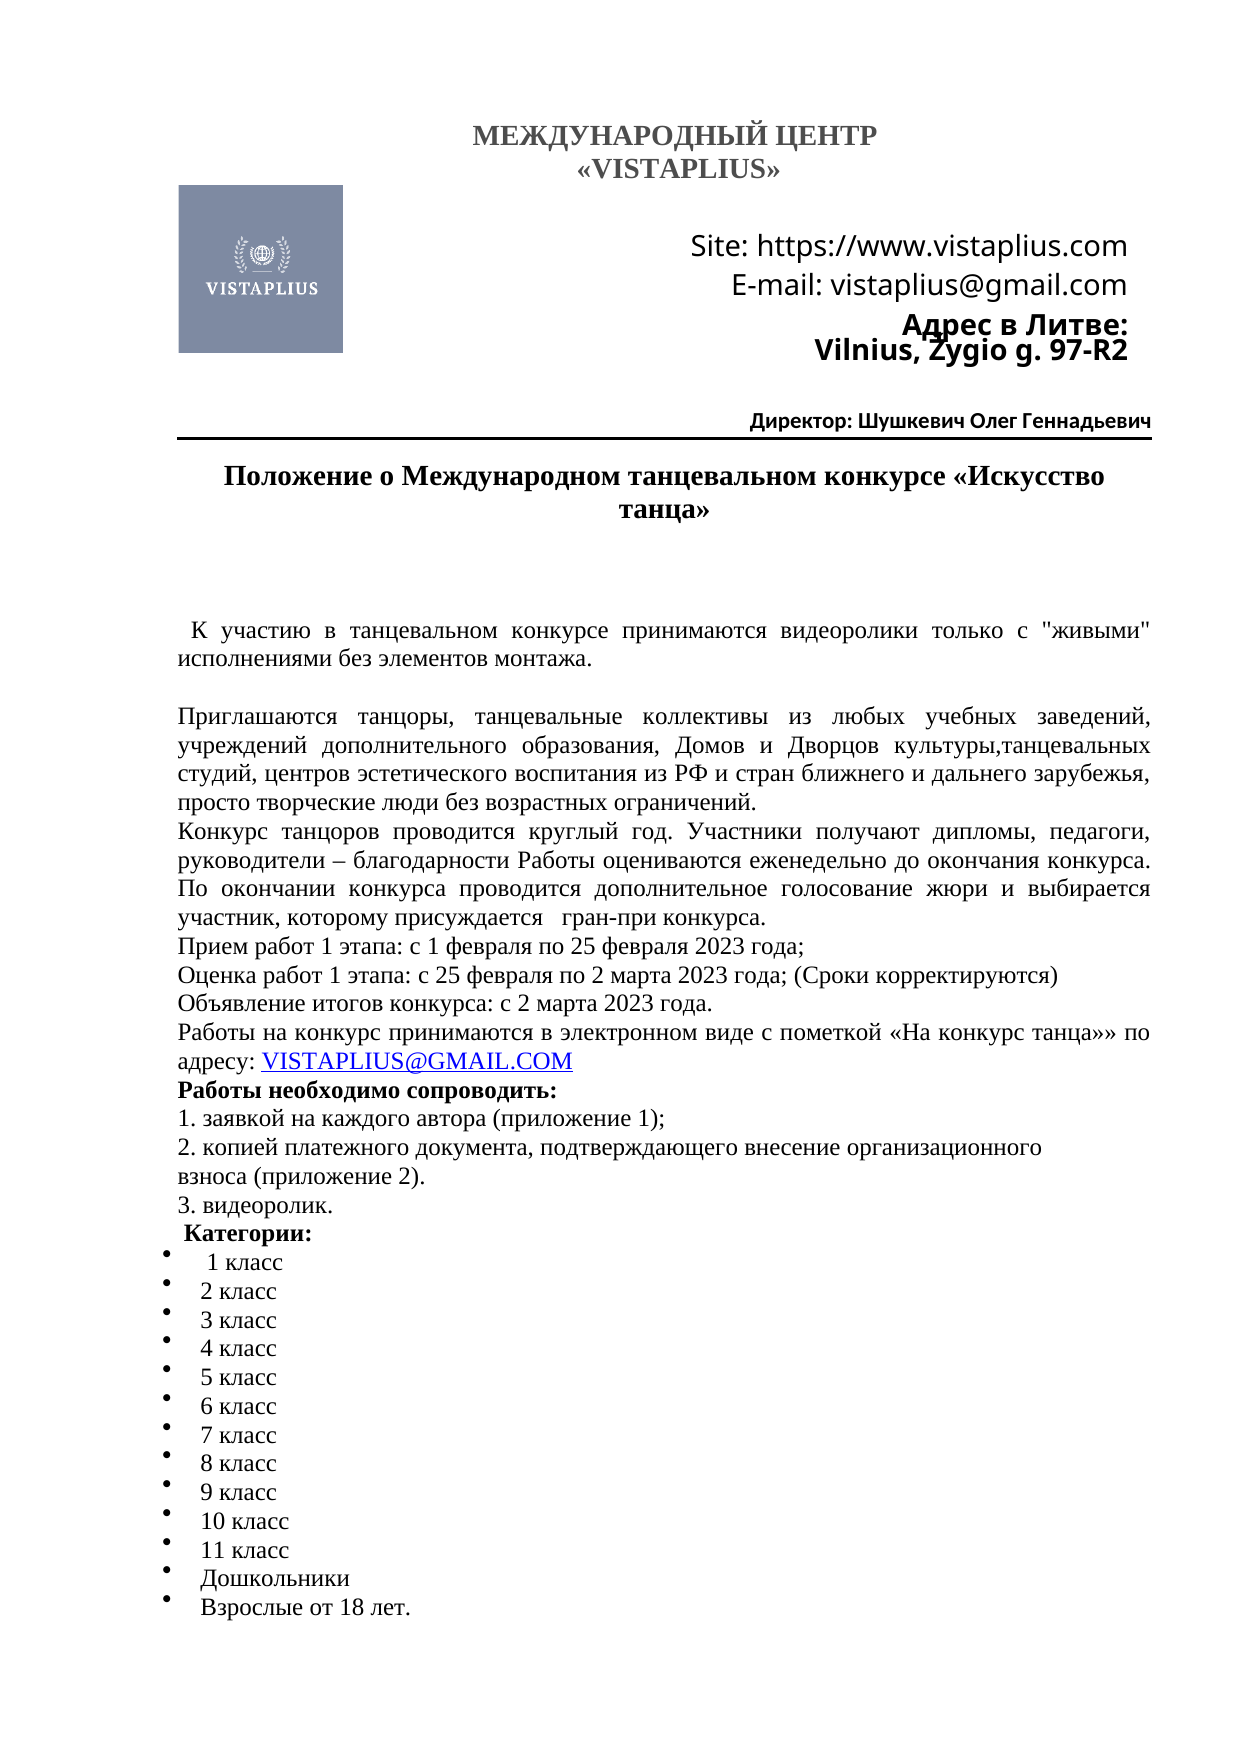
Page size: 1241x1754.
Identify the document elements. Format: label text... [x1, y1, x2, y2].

list 9 класс [163, 1477, 1152, 1506]
text 1. заявкой на каждого автора (приложение 1); [177, 1103, 1152, 1132]
list 11 класс [163, 1535, 1152, 1563]
text Директор: Шушкевич Олег Геннадьевич [177, 406, 1152, 437]
text Работы на конкурс принимаются в электронном виде с пометкой «На конкурс танца»» по адресу: VISTAPLIUS@GMAIL.COM [177, 1017, 1152, 1075]
list 4 класс [163, 1333, 1152, 1362]
table_header [166, 185, 475, 406]
text Категории: [177, 1218, 1152, 1247]
text Объявление итогов конкурса: с 2 марта 2023 года. [177, 988, 1152, 1017]
text К участию в танцевальном конкурсе принимаются видеоролики только с "живыми" исполнениями без элементов монтажа. [177, 615, 1152, 672]
text взноса (приложение 2). [177, 1161, 1152, 1190]
list Дошкольники [163, 1563, 1152, 1592]
text МЕЖДУНАРОДНЫЙ ЦЕНТР [177, 118, 1172, 152]
list 7 класс [163, 1420, 1152, 1448]
list 2 класс [163, 1276, 1152, 1305]
text 3. видеоролик. [177, 1190, 1152, 1218]
list 3 класс [163, 1305, 1152, 1333]
list 6 класс [163, 1391, 1152, 1420]
text 2. копией платежного документа, подтверждающего внесение организационного [177, 1132, 1152, 1161]
text Прием работ 1 этапа: с 1 февраля по 25 февраля 2023 года; [177, 931, 1152, 960]
text Положение о Международном танцевальном конкурсе «Искусство танца» [177, 458, 1152, 525]
list 1 класс [163, 1247, 1152, 1276]
list Взрослые от 18 лет. [163, 1592, 1152, 1621]
text Работы необходимо сопроводить: [177, 1075, 1152, 1103]
table_header Site: https://www.vistaplius.com E-mail: vistaplius@gmail.com Адрес в Литве: Vilnius, Žygio g. 97-R2 [475, 185, 1139, 406]
text Приглашаются танцоры, танцевальные коллективы из любых учебных заведений, учреждений дополнительного образования, Домов и Дворцов культуры,танцевальных студий, центров эстетического воспитания из РФ и стран ближнего и дальнего зарубежья, просто творческие люди без возрастных ограничений. [177, 701, 1152, 816]
picture [177, 185, 343, 351]
list 10 класс [163, 1506, 1152, 1535]
text Конкурс танцоров проводится круглый год. Участники получают дипломы, педагоги, руководители – благодарности Работы оцениваются еженедельно до окончания конкурса. По окончании конкурса проводится дополнительное голосование жюри и выбирается участник, которому присуждается гран-при конкурса. [177, 816, 1152, 931]
text «VISTAPLIUS» [177, 152, 1172, 185]
list 8 класс [163, 1448, 1152, 1477]
list 5 класс [163, 1362, 1152, 1391]
text Оценка работ 1 этапа: с 25 февраля по 2 марта 2023 года; (Сроки корректируются) [177, 960, 1152, 988]
